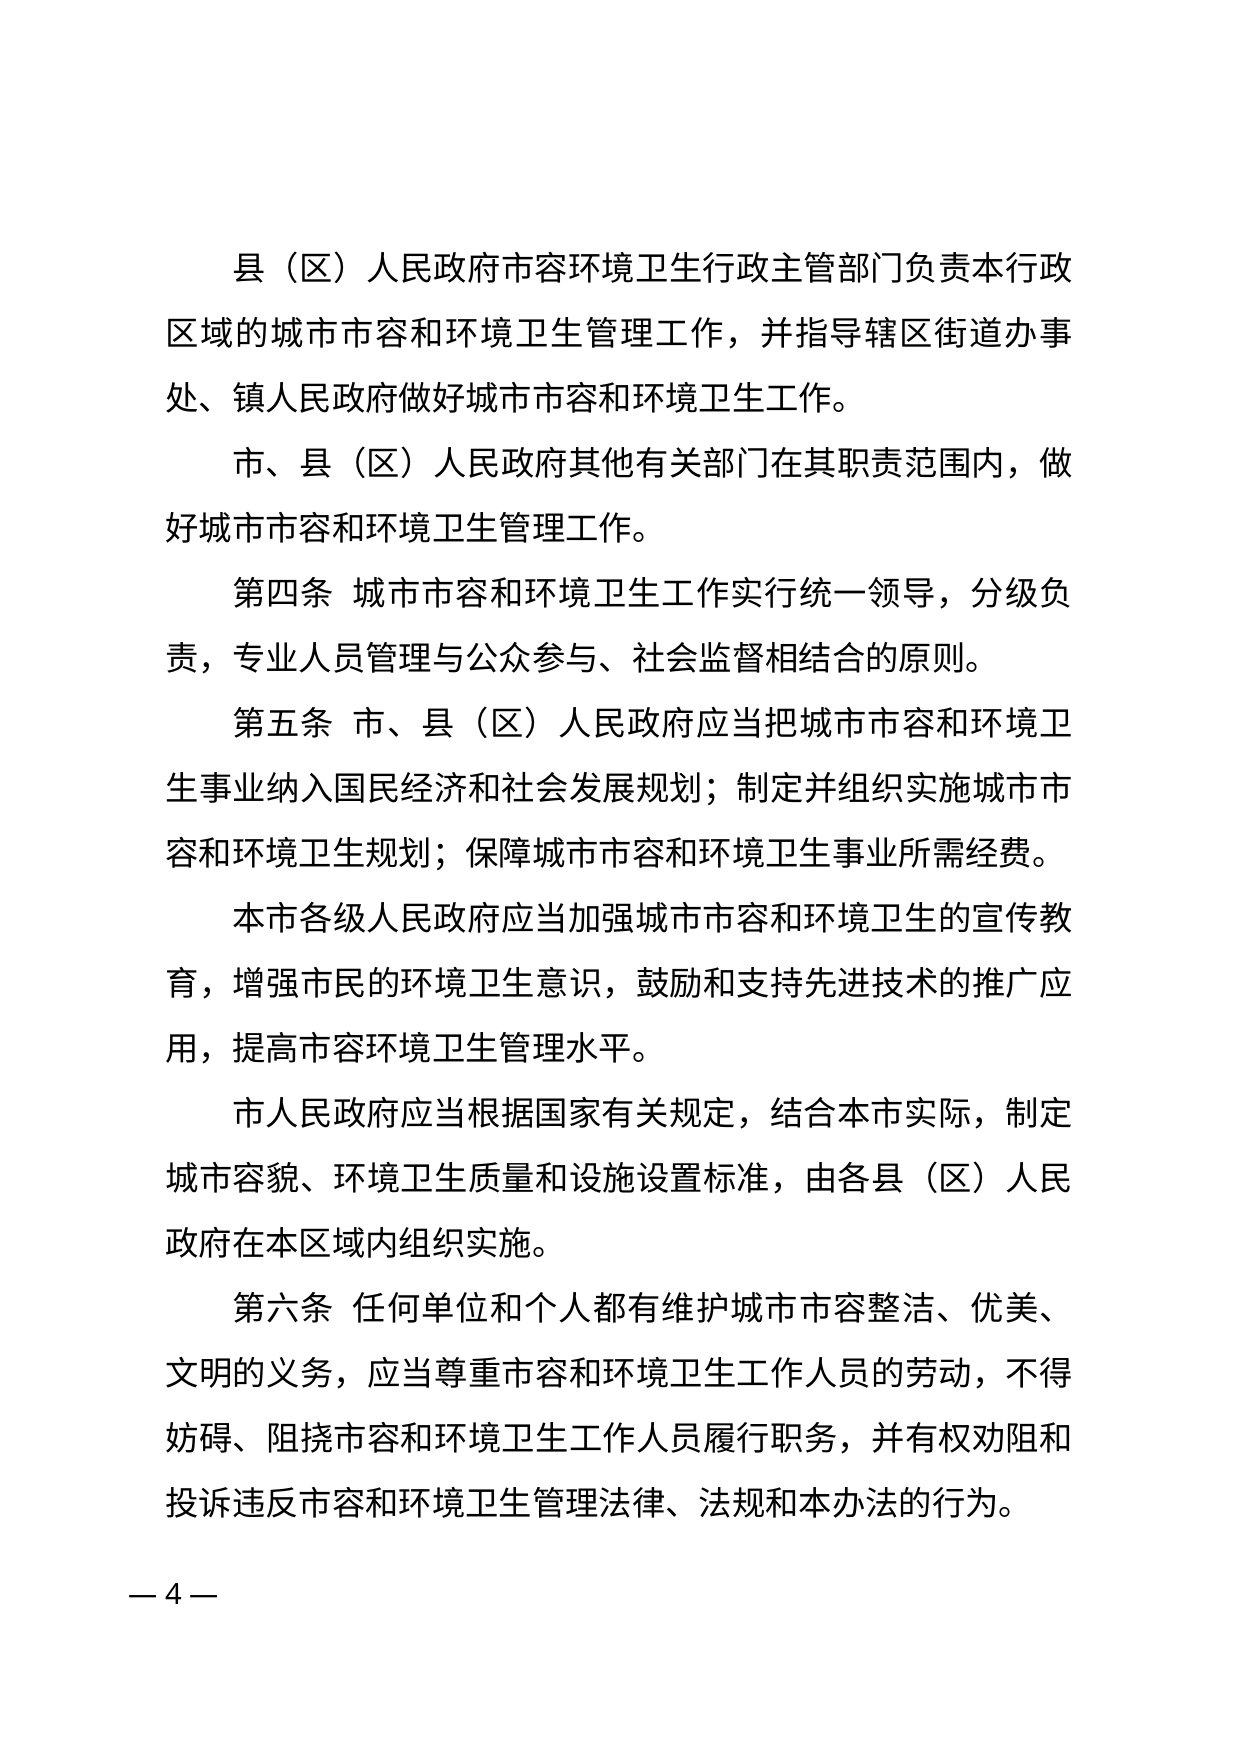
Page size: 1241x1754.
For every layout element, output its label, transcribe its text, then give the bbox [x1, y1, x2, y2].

text 市、县（区）人民政府其他有关部门在其职责范围内，做好城市市容和环境卫生管理工作。 [165, 428, 1075, 558]
text 第五条 市、县（区）人民政府应当把城市市容和环境卫生事业纳入国民经济和社会发展规划；制定并组织实施城市市容和环境卫生规划；保障城市市容和环境卫生事业所需经费。 [165, 688, 1075, 883]
text 第六条 任何单位和个人都有维护城市市容整洁、优美、文明的义务，应当尊重市容和环境卫生工作人员的劳动，不得妨碍、阻挠市容和环境卫生工作人员履行职务，并有权劝阻和投诉违反市容和环境卫生管理法律、法规和本办法的行为。 [165, 1273, 1075, 1533]
text 第四条 城市市容和环境卫生工作实行统一领导，分级负责，专业人员管理与公众参与、社会监督相结合的原则。 [165, 558, 1075, 688]
text 本市各级人民政府应当加强城市市容和环境卫生的宣传教育，增强市民的环境卫生意识，鼓励和支持先进技术的推广应用，提高市容环境卫生管理水平。 [165, 883, 1075, 1078]
text 县（区）人民政府市容环境卫生行政主管部门负责本行政区域的城市市容和环境卫生管理工作，并指导辖区街道办事处、镇人民政府做好城市市容和环境卫生工作。 [165, 233, 1075, 428]
text 市人民政府应当根据国家有关规定，结合本市实际，制定城市容貌、环境卫生质量和设施设置标准，由各县（区）人民政府在本区域内组织实施。 [165, 1078, 1075, 1273]
